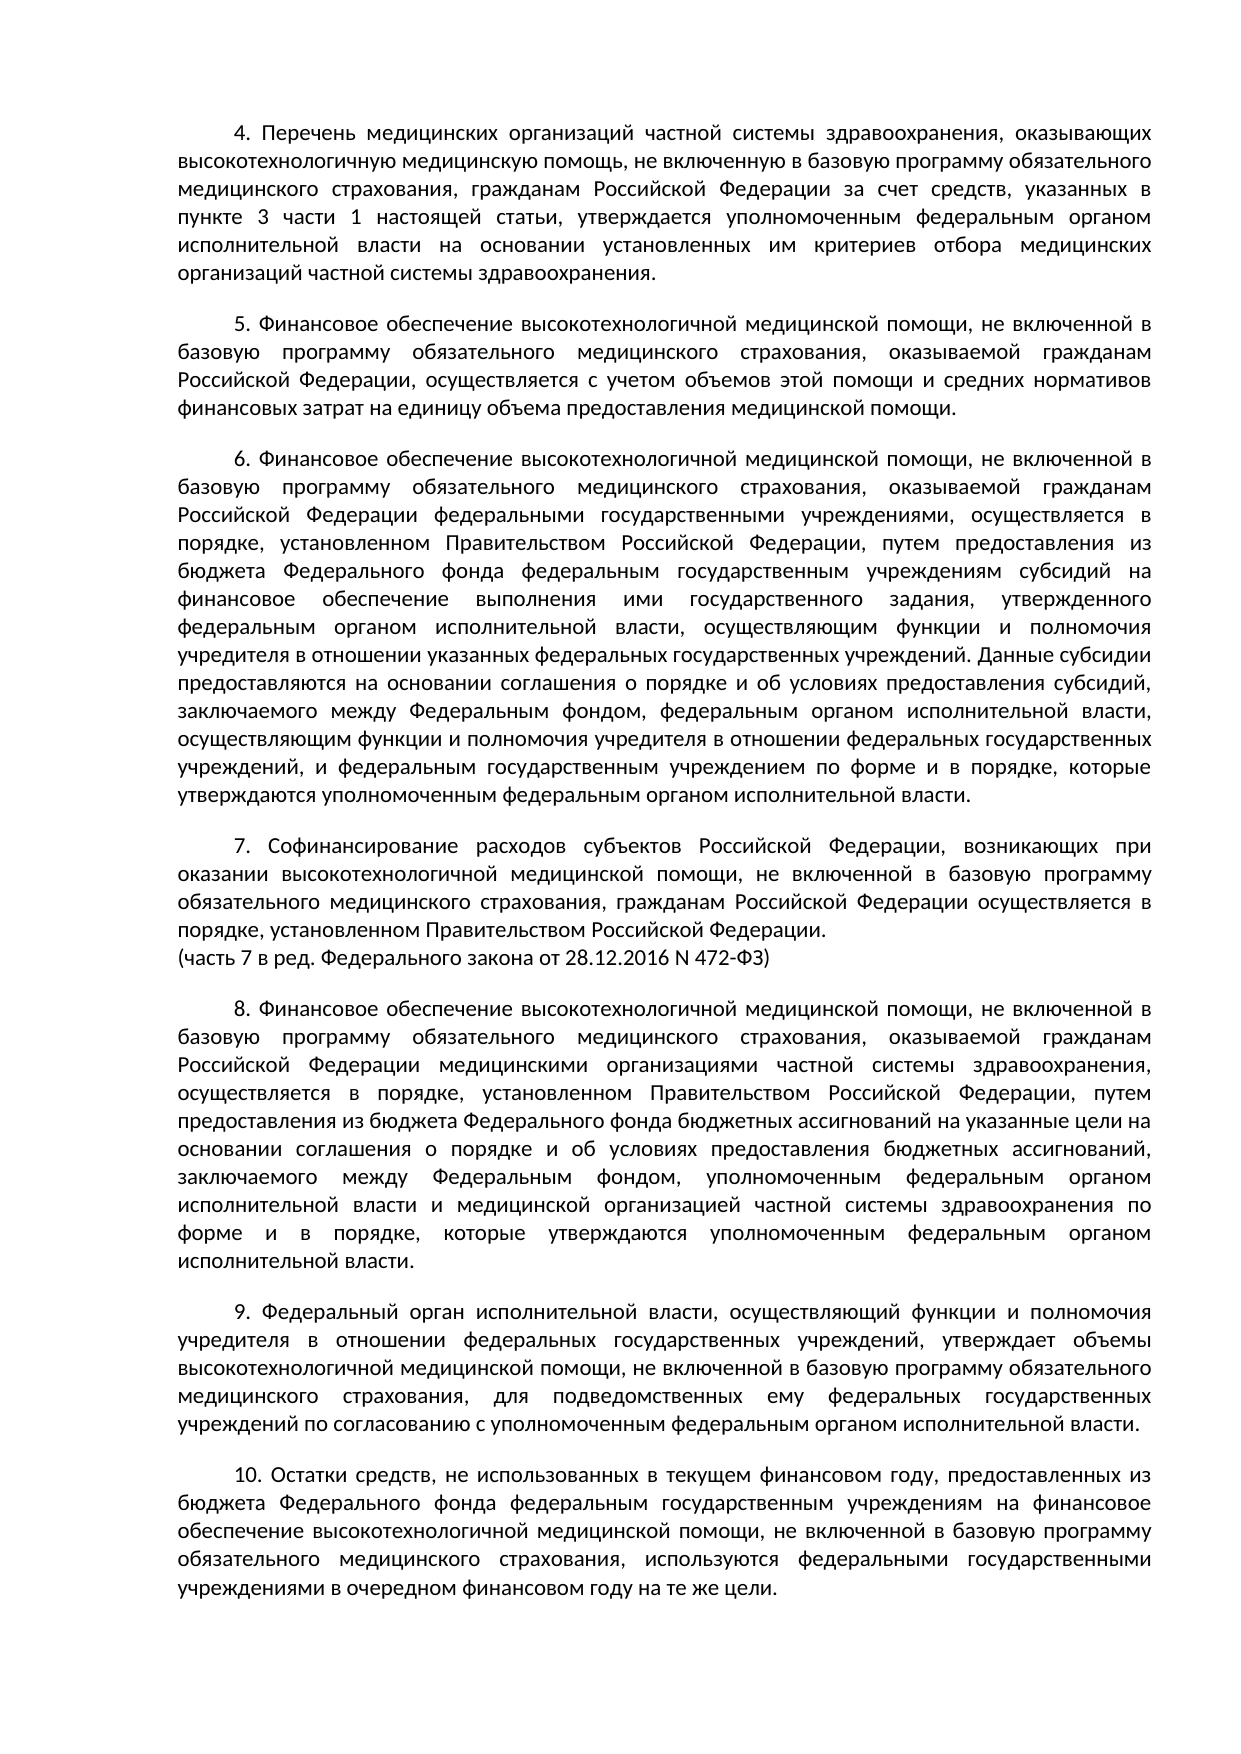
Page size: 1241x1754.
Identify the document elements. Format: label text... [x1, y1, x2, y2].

text 8. Финансовое обеспечение высокотехнологичной медицинской помощи, не включенной в базовую программу обязательного медицинского страхования, оказываемой гражданам Российской Федерации медицинскими организациями частной системы здравоохранения, осуществляется в порядке, установленном Правительством Российской Федерации, путем предоставления из бюджета Федерального фонда бюджетных ассигнований на указанные цели на основании соглашения о порядке и об условиях предоставления бюджетных ассигнований, заключаемого между Федеральным фондом, уполномоченным федеральным органом исполнительной власти и медицинской организацией частной системы здравоохранения по форме и в порядке, которые утверждаются уполномоченным федеральным органом исполнительной власти. [177, 994, 1152, 1274]
text (часть 7 в ред. Федерального закона от 28.12.2016 N 472-ФЗ) [177, 943, 1152, 971]
text 5. Финансовое обеспечение высокотехнологичной медицинской помощи, не включенной в базовую программу обязательного медицинского страхования, оказываемой гражданам Российской Федерации, осуществляется с учетом объемов этой помощи и средних нормативов финансовых затрат на единицу объема предоставления медицинской помощи. [177, 309, 1152, 421]
text 7. Софинансирование расходов субъектов Российской Федерации, возникающих при оказании высокотехнологичной медицинской помощи, не включенной в базовую программу обязательного медицинского страхования, гражданам Российской Федерации осуществляется в порядке, установленном Правительством Российской Федерации. [177, 831, 1152, 943]
text 6. Финансовое обеспечение высокотехнологичной медицинской помощи, не включенной в базовую программу обязательного медицинского страхования, оказываемой гражданам Российской Федерации федеральными государственными учреждениями, осуществляется в порядке, установленном Правительством Российской Федерации, путем предоставления из бюджета Федерального фонда федеральным государственным учреждениям субсидий на финансовое обеспечение выполнения ими государственного задания, утвержденного федеральным органом исполнительной власти, осуществляющим функции и полномочия учредителя в отношении указанных федеральных государственных учреждений. Данные субсидии предоставляются на основании соглашения о порядке и об условиях предоставления субсидий, заключаемого между Федеральным фондом, федеральным органом исполнительной власти, осуществляющим функции и полномочия учредителя в отношении федеральных государственных учреждений, и федеральным государственным учреждением по форме и в порядке, которые утверждаются уполномоченным федеральным органом исполнительной власти. [177, 444, 1152, 808]
text 9. Федеральный орган исполнительной власти, осуществляющий функции и полномочия учредителя в отношении федеральных государственных учреждений, утверждает объемы высокотехнологичной медицинской помощи, не включенной в базовую программу обязательного медицинского страхования, для подведомственных ему федеральных государственных учреждений по согласованию с уполномоченным федеральным органом исполнительной власти. [177, 1297, 1152, 1438]
text 10. Остатки средств, не использованных в текущем финансовом году, предоставленных из бюджета Федерального фонда федеральным государственным учреждениям на финансовое обеспечение высокотехнологичной медицинской помощи, не включенной в базовую программу обязательного медицинского страхования, используются федеральными государственными учреждениями в очередном финансовом году на те же цели. [177, 1461, 1152, 1601]
text 4. Перечень медицинских организаций частной системы здравоохранения, оказывающих высокотехнологичную медицинскую помощь, не включенную в базовую программу обязательного медицинского страхования, гражданам Российской Федерации за счет средств, указанных в пункте 3 части 1 настоящей статьи, утверждается уполномоченным федеральным органом исполнительной власти на основании установленных им критериев отбора медицинских организаций частной системы здравоохранения. [177, 118, 1152, 286]
